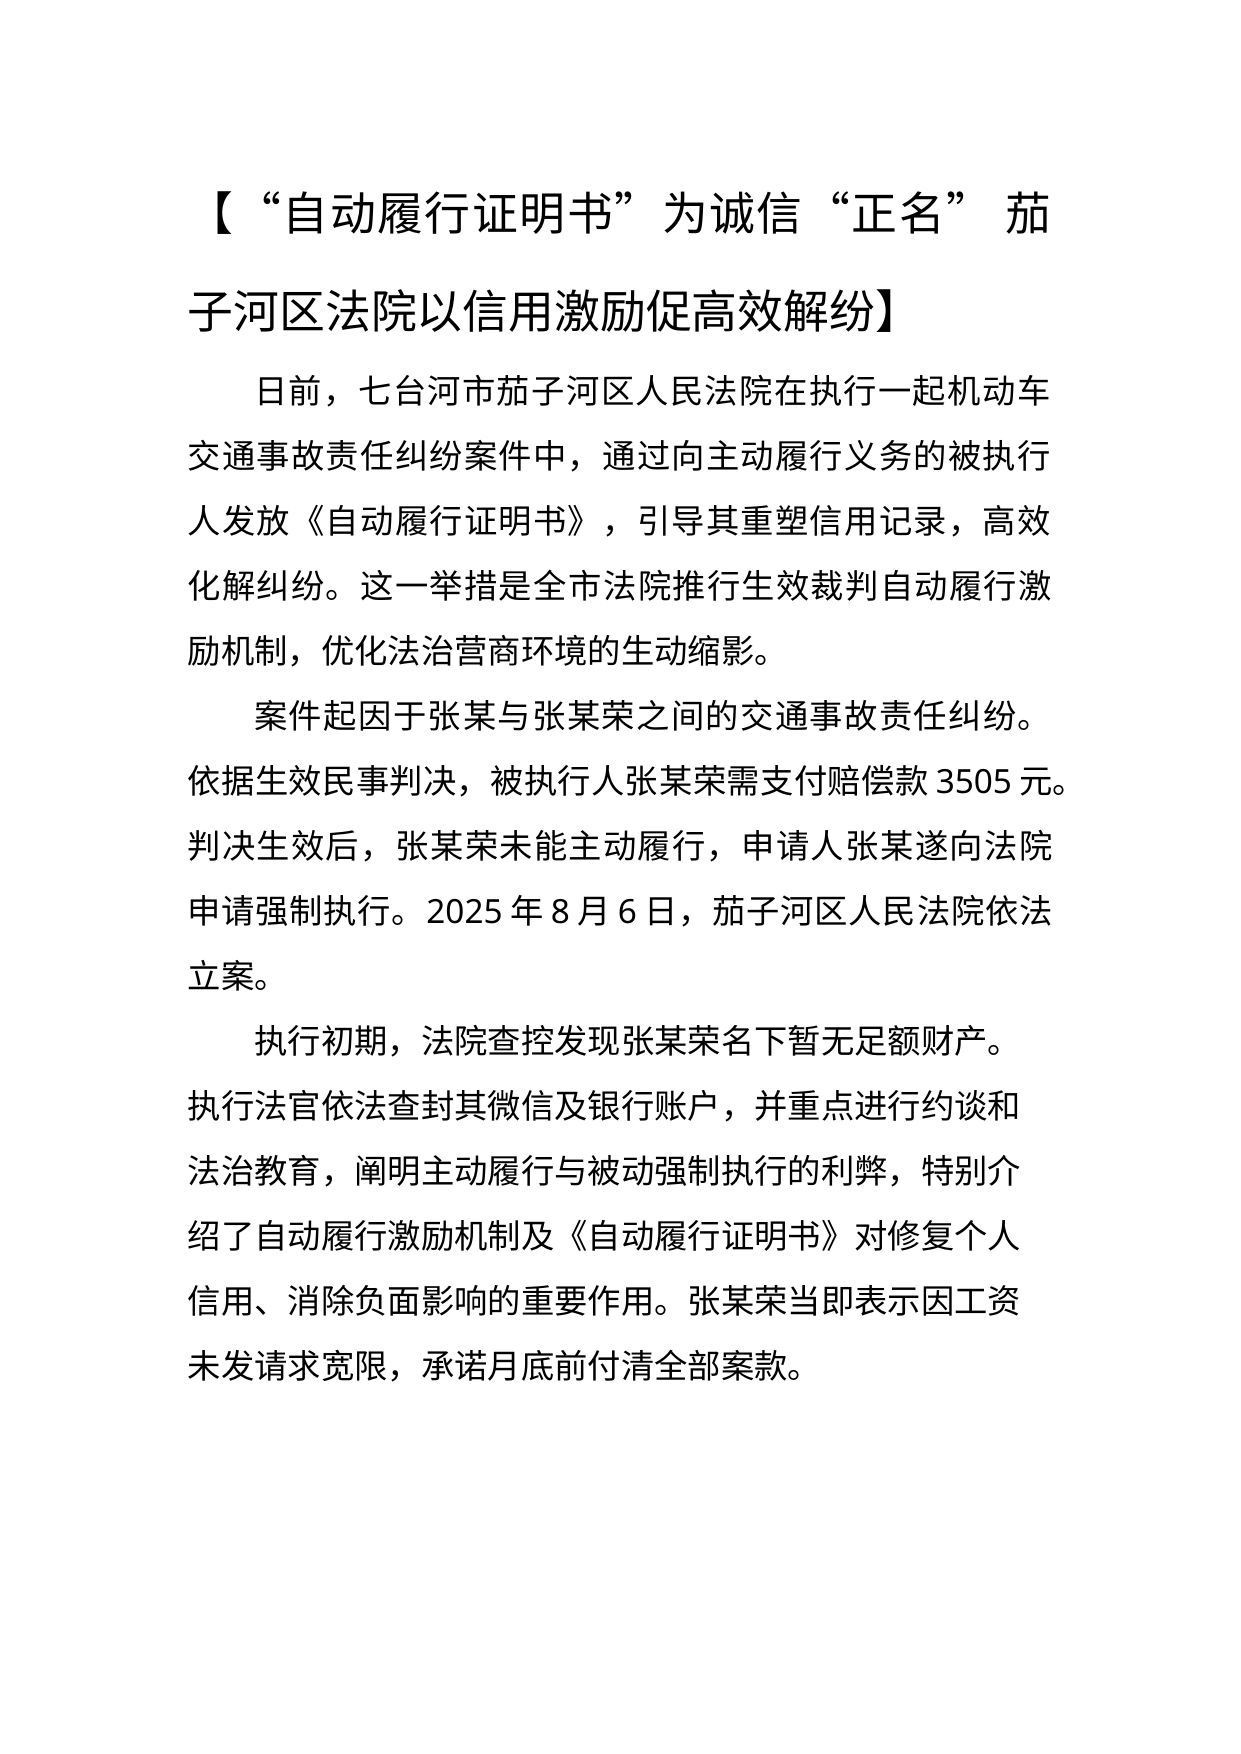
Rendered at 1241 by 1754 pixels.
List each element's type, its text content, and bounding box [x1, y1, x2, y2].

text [187, 1007, 1053, 1397]
text 【“自动履行证明书”为诚信“正名” 茄子河区法院以信用激励促高效解纷】 [187, 162, 1053, 357]
text 案件起因于张某与张某荣之间的交通事故责任纠纷。依据生效民事判决，被执行人张某荣需支付赔偿款3505元。判决生效后，张某荣未能主动履行，申请人张某遂向法院申请强制执行。2025年8月6日，茄子河区人民法院依法立案。 [187, 682, 1053, 1007]
text 日前，七台河市茄子河区人民法院在执行一起机动车交通事故责任纠纷案件中，通过向主动履行义务的被执行人发放《自动履行证明书》，引导其重塑信用记录，高效化解纠纷。这一举措是全市法院推行生效裁判自动履行激励机制，优化法治营商环境的生动缩影。 [187, 357, 1053, 682]
